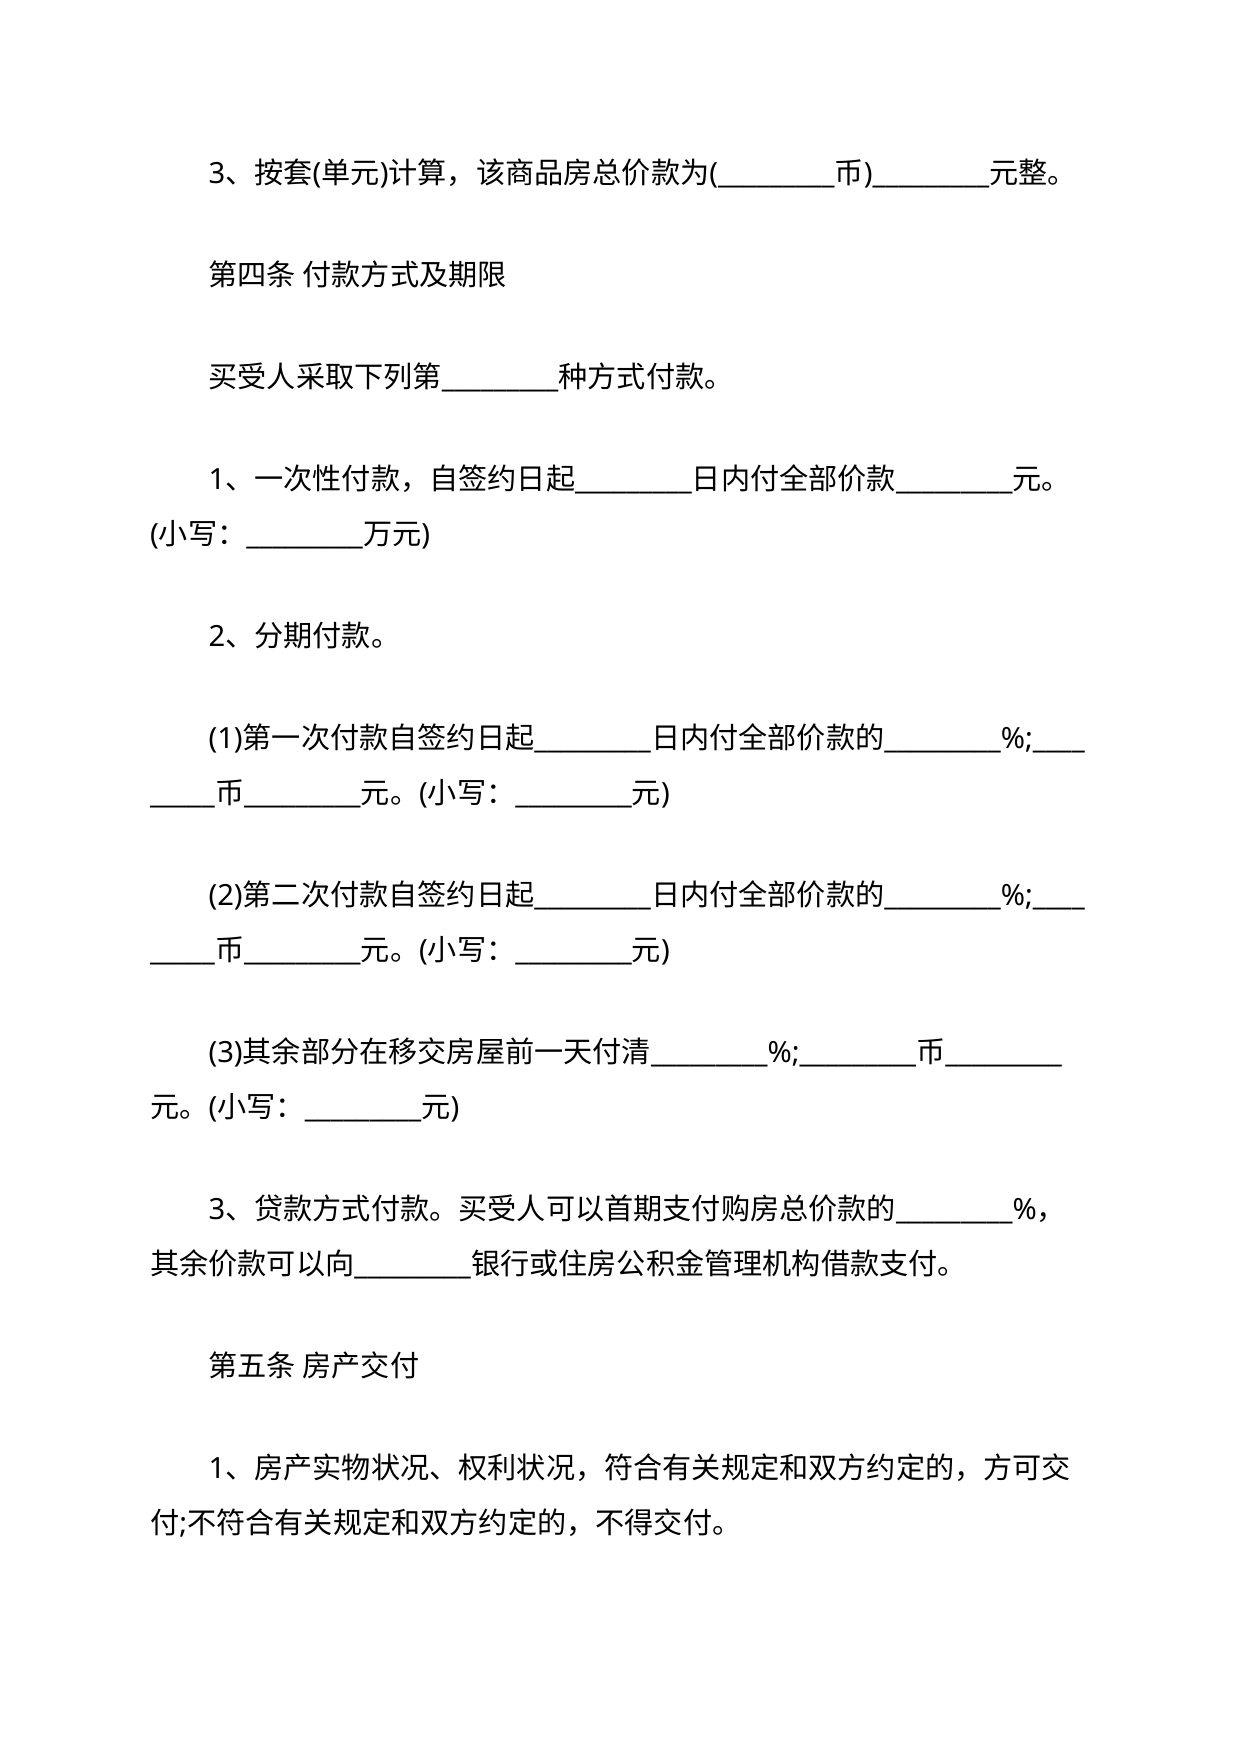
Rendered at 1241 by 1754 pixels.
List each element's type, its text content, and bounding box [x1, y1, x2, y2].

text 3、按套(单元)计算，该商品房总价款为(_________币)_________元整。 [150, 150, 1090, 192]
text 第五条 房产交付 [150, 1343, 1090, 1385]
text (2)第二次付款自签约日起_________日内付全部价款的_________%;_________币_________元。(小写：_________元) [150, 872, 1090, 969]
text 2、分期付款。 [150, 613, 1090, 655]
text 1、一次性付款，自签约日起_________日内付全部价款_________元。(小写：_________万元) [150, 456, 1090, 553]
text (1)第一次付款自签约日起_________日内付全部价款的_________%;_________币_________元。(小写：_________元) [150, 715, 1090, 812]
text (3)其余部分在移交房屋前一天付清_________%;_________币_________元。(小写：_________元) [150, 1029, 1090, 1126]
text 1、房产实物状况、权利状况，符合有关规定和双方约定的，方可交付;不符合有关规定和双方约定的，不得交付。 [150, 1444, 1090, 1542]
text 3、贷款方式付款。买受人可以首期支付购房总价款的_________%，其余价款可以向_________银行或住房公积金管理机构借款支付。 [150, 1186, 1090, 1283]
text 买受人采取下列第_________种方式付款。 [150, 354, 1090, 396]
text 第四条 付款方式及期限 [150, 252, 1090, 294]
